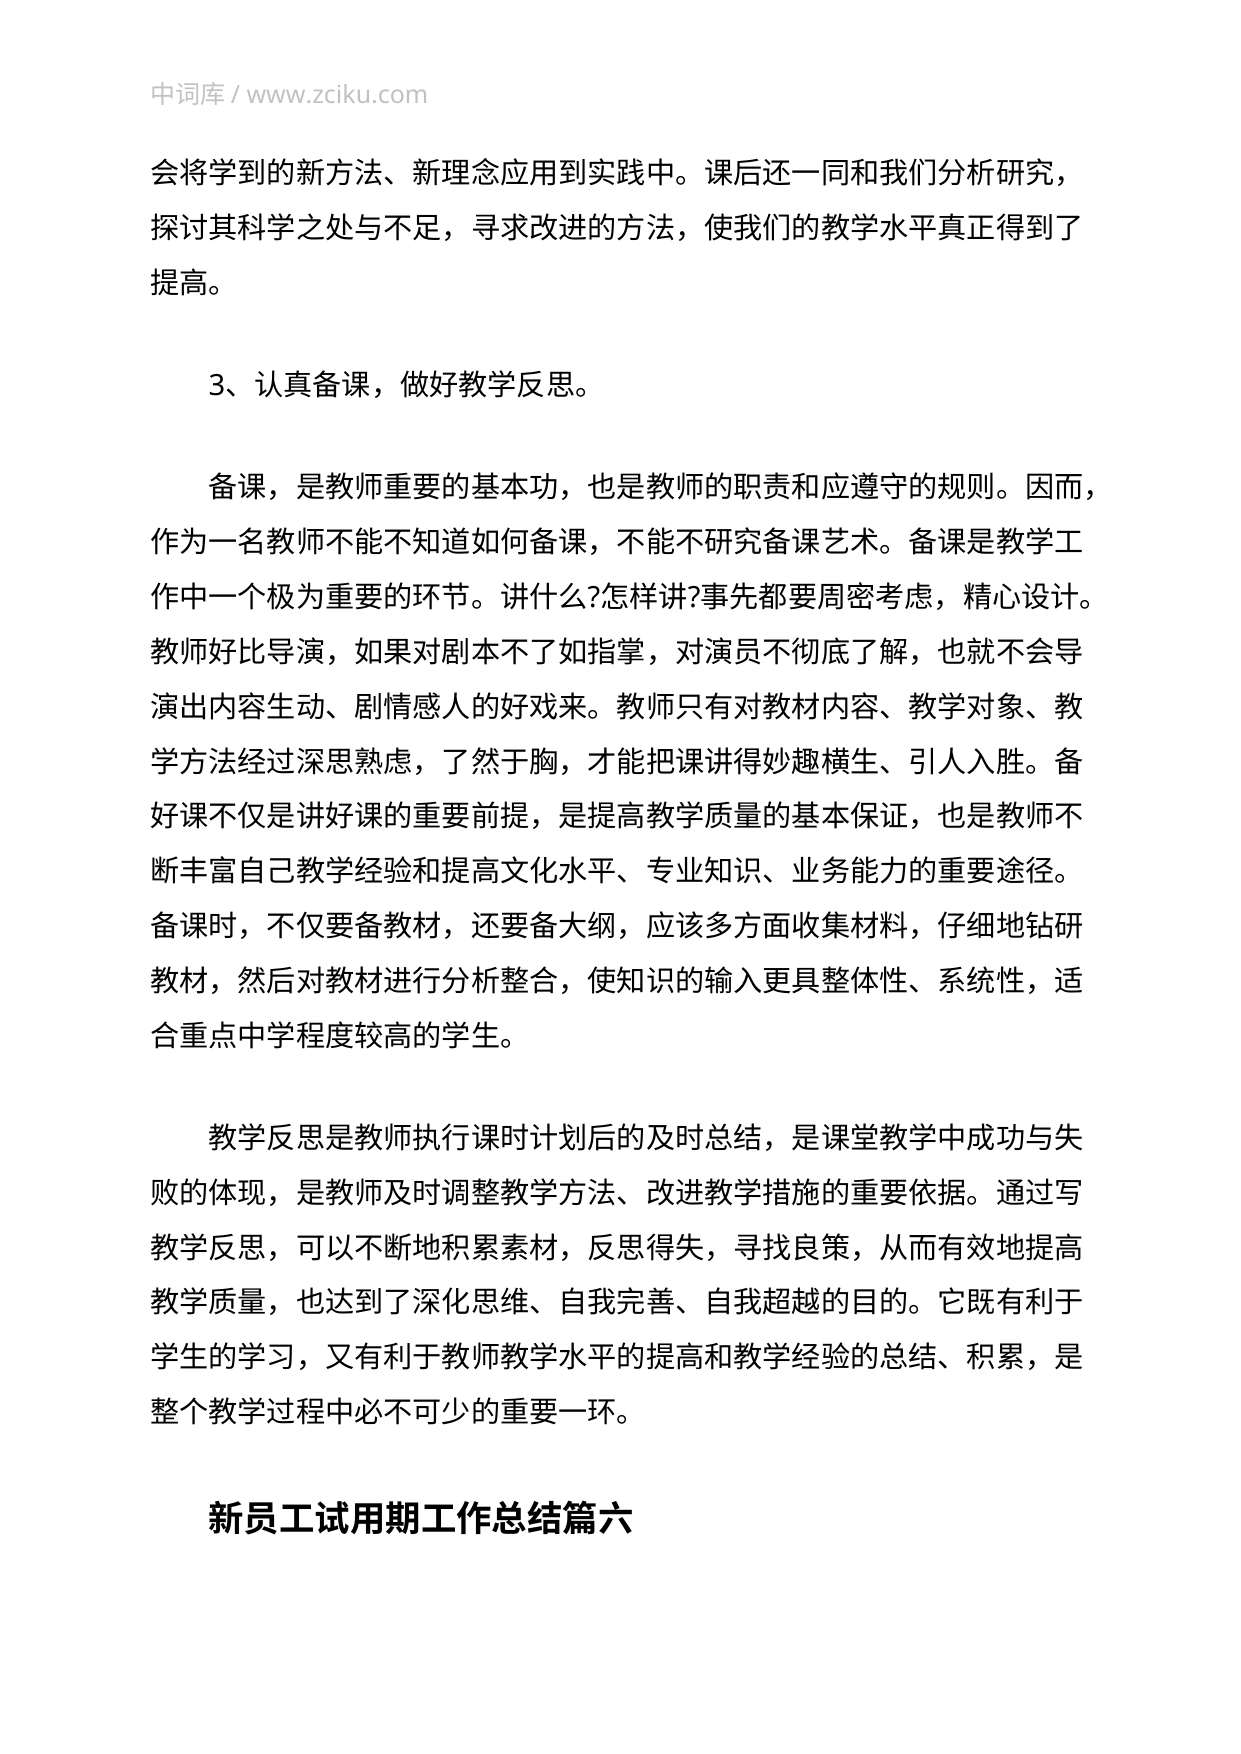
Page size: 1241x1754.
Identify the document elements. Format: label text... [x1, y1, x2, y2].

text 备课，是教师重要的基本功，也是教师的职责和应遵守的规则。因而，作为一名教师不能不知道如何备课，不能不研究备课艺术。备课是教学工作中一个极为重要的环节。讲什么?怎样讲?事先都要周密考虑，精心设计。教师好比导演，如果对剧本不了如指掌，对演员不彻底了解，也就不会导演出内容生动、剧情感人的好戏来。教师只有对教材内容、教学对象、教学方法经过深思熟虑，了然于胸，才能把课讲得妙趣横生、引人入胜。备好课不仅是讲好课的重要前提，是提高教学质量的基本保证，也是教师不断丰富自己教学经验和提高文化水平、专业知识、业务能力的重要途径。备课时，不仅要备教材，还要备大纲，应该多方面收集材料，仔细地钻研教材，然后对教材进行分析整合，使知识的输入更具整体性、系统性，适合重点中学程度较高的学生。 [150, 463, 1090, 1055]
text 3、认真备课，做好教学反思。 [150, 362, 1090, 404]
text 教学反思是教师执行课时计划后的及时总结，是课堂教学中成功与失败的体现，是教师及时调整教学方法、改进教学措施的重要依据。通过写教学反思，可以不断地积累素材，反思得失，寻找良策，从而有效地提高教学质量，也达到了深化思维、自我完善、自我超越的目的。它既有利于学生的学习，又有利于教师教学水平的提高和教学经验的总结、积累，是整个教学过程中必不可少的重要一环。 [150, 1114, 1090, 1431]
text 新员工试用期工作总结篇六 [150, 1491, 1090, 1542]
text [150, 150, 1090, 302]
